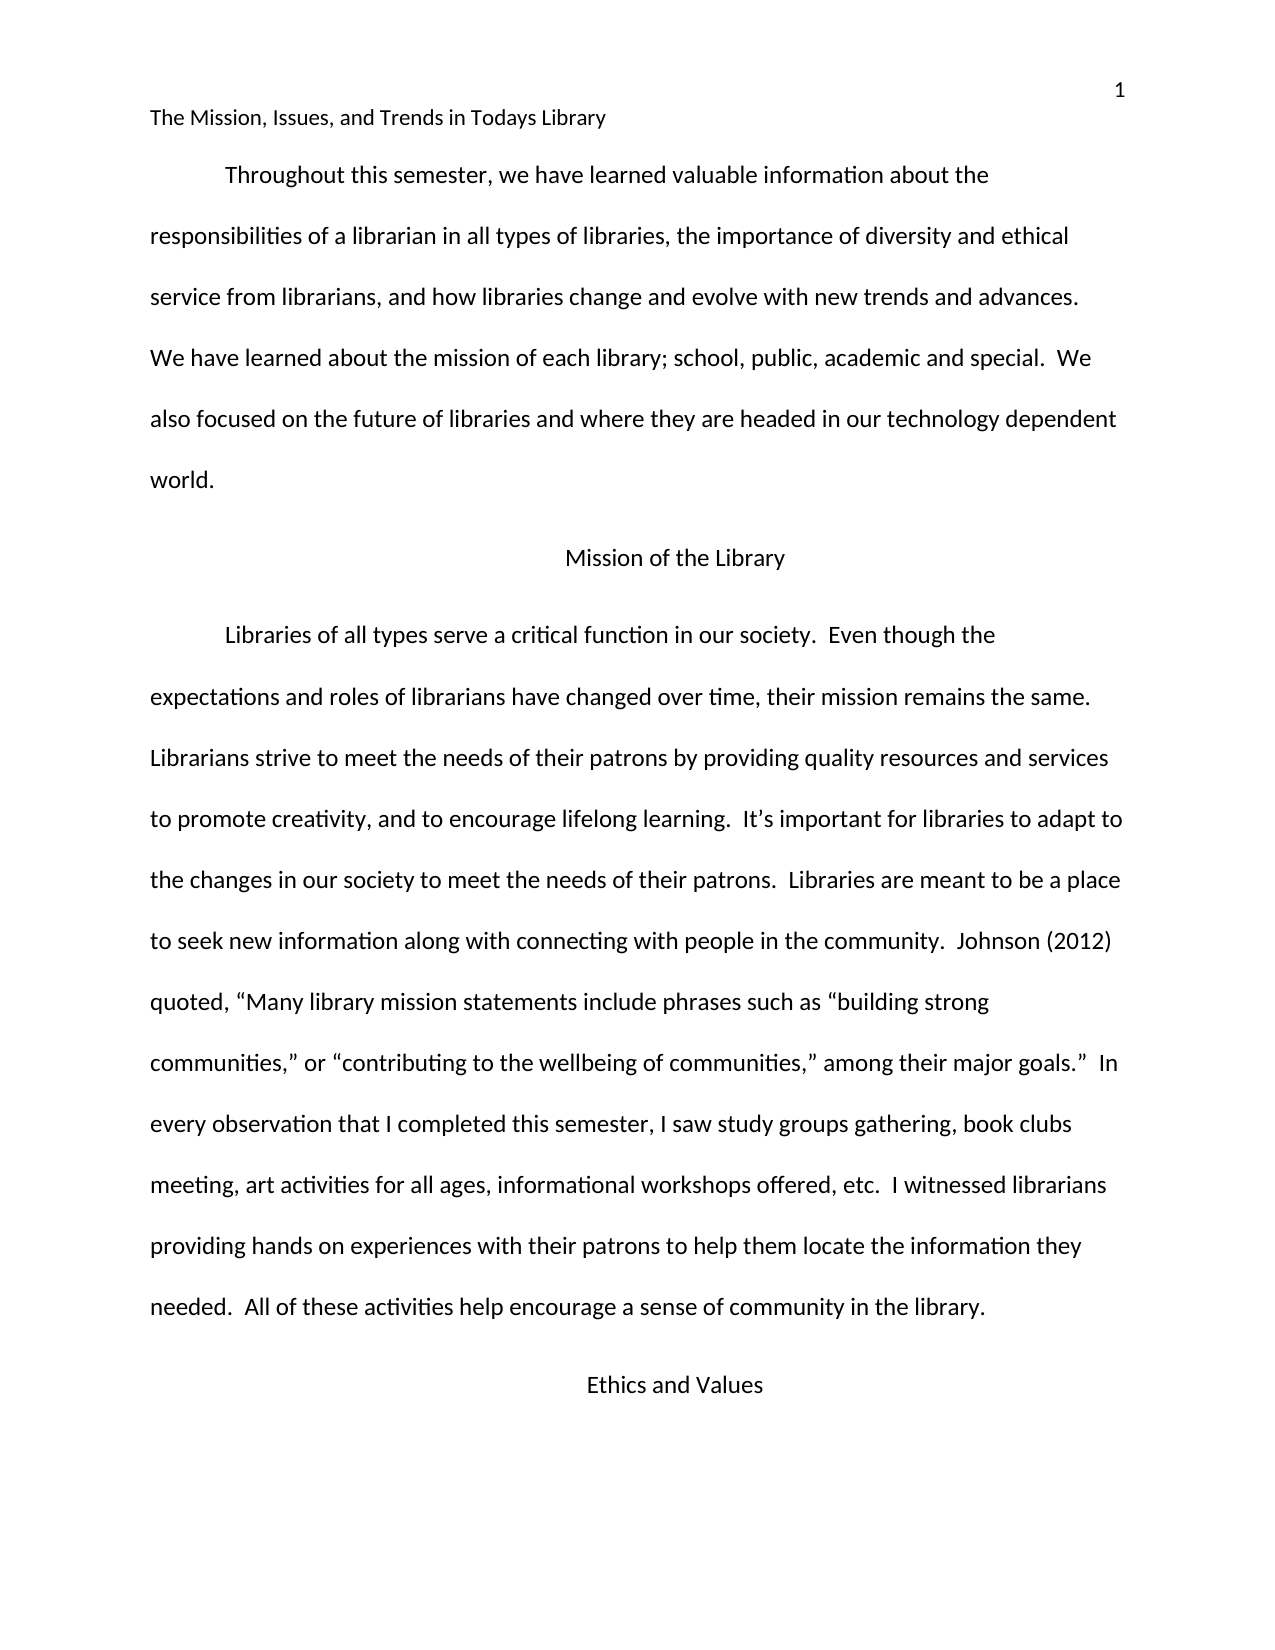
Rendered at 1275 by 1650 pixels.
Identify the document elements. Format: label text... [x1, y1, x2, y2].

text Libraries of all types serve a critical function in our society. Even though the expectations and roles of librarians have changed over time, their mission remains the same. Librarians strive to meet the needs of their patrons by providing quality resources and services to promote creativity, and to encourage lifelong learning. It’s important for libraries to adapt to the changes in our society to meet the needs of their patrons. Libraries are meant to be a place to seek new information along with connecting with people in the community. Johnson (2012) quoted, “Many library mission statements include phrases such as “building strong communities,” or “contributing to the wellbeing of communities,” among their major goals.” In every observation that I completed this semester, I saw study groups gathering, book clubs meeting, art activities for all ages, informational workshops offered, etc. I witnessed librarians providing hands on experiences with their patrons to help them locate the information they needed. All of these activities help encourage a sense of community in the library. [150, 620, 1125, 1322]
text Ethics and Values [150, 1369, 1125, 1399]
text Mission of the Library [150, 542, 1125, 572]
text Throughout this semester, we have learned valuable information about the responsibilities of a librarian in all types of libraries, the importance of diversity and ethical service from librarians, and how libraries change and evolve with new trends and advances. We have learned about the mission of each library; school, public, academic and special. We also focused on the future of libraries and where they are headed in our technology dependent world. [150, 159, 1125, 495]
